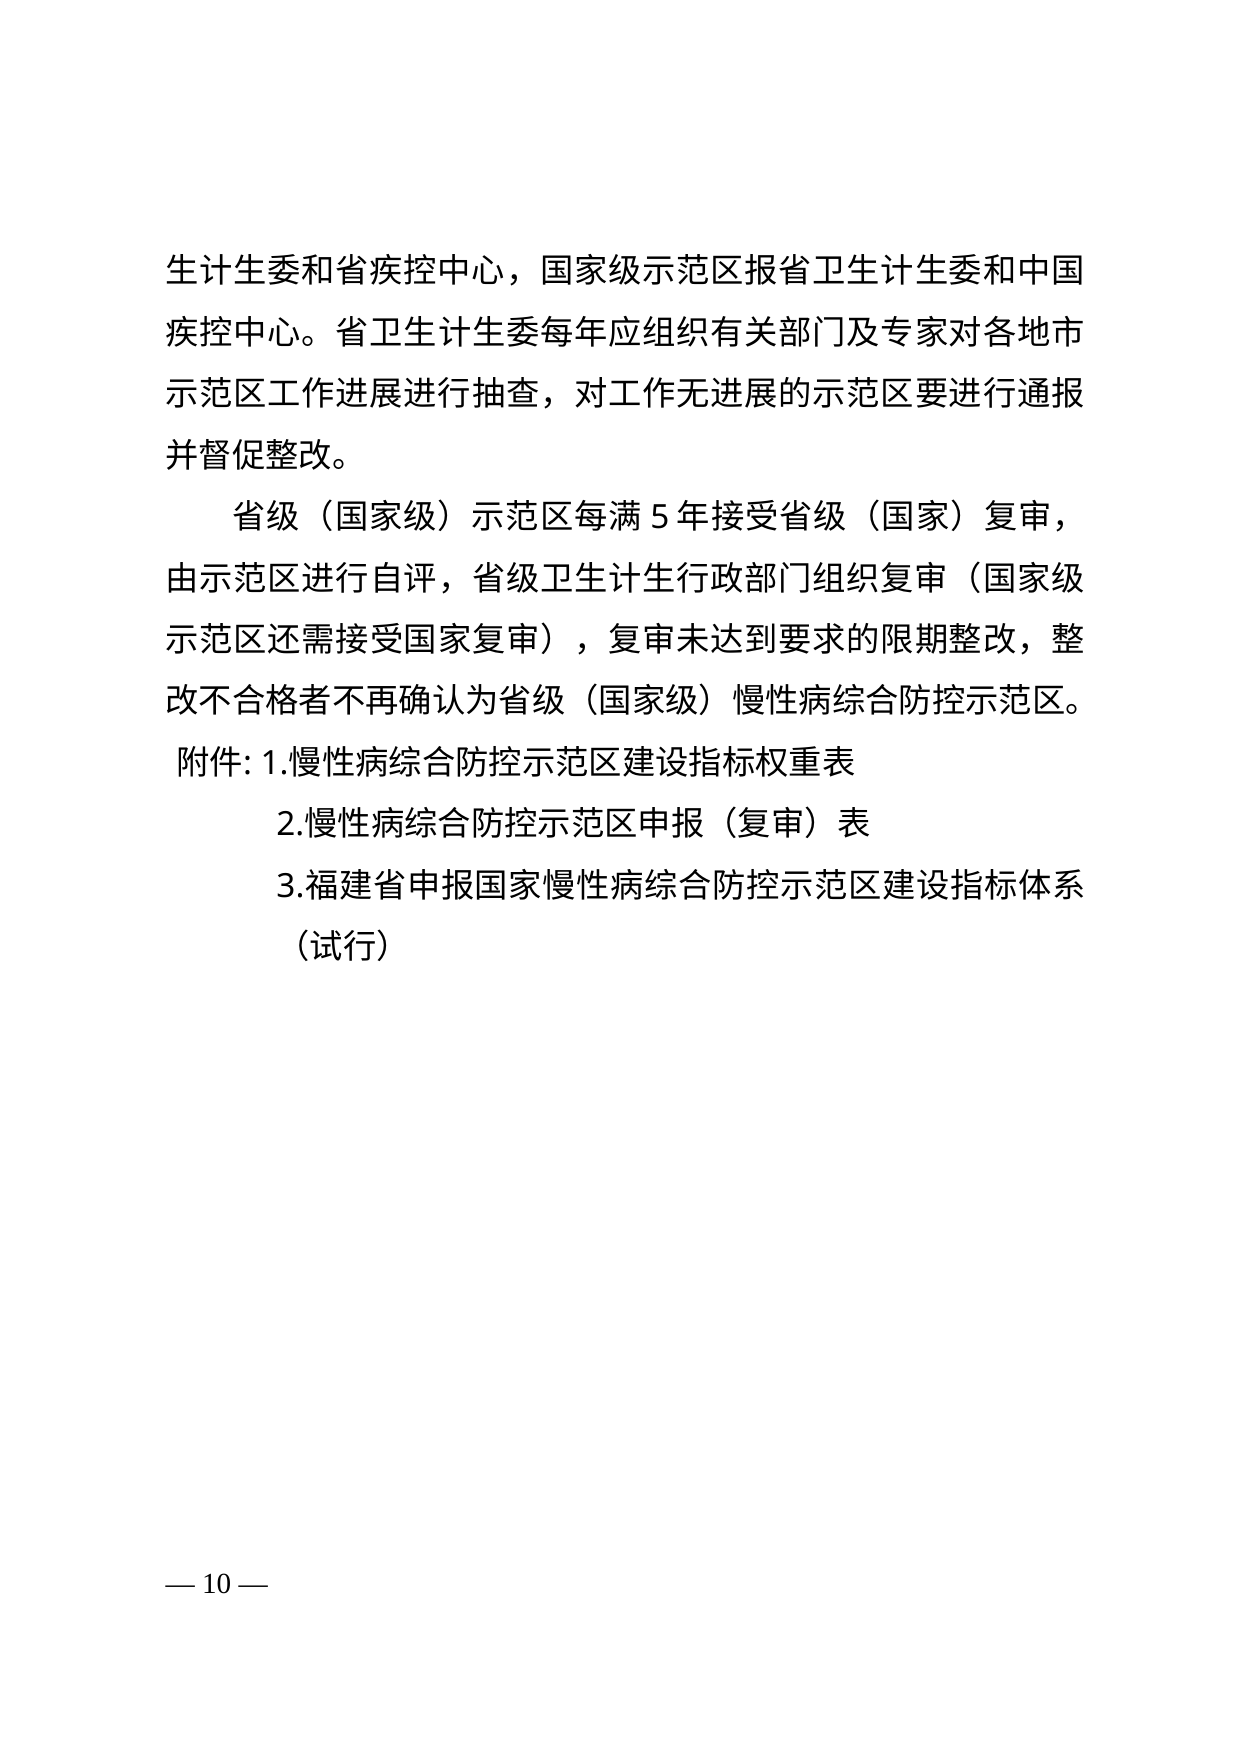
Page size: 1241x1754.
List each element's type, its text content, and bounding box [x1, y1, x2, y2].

text 省级（国家级）示范区每满5年接受省级（国家）复审，由示范区进行自评，省级卫生计生行政部门组织复审（国家级示范区还需接受国家复审），复审未达到要求的限期整改，整改不合格者不再确认为省级（国家级）慢性病综合防控示范区。 [165, 483, 1087, 729]
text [165, 237, 1087, 483]
text 附件: 1.慢性病综合防控示范区建设指标权重表 2.慢性病综合防控示范区申报（复审）表 3.福建省申报国家慢性病综合防控示范区建设指标体系（试行） [176, 729, 1087, 975]
